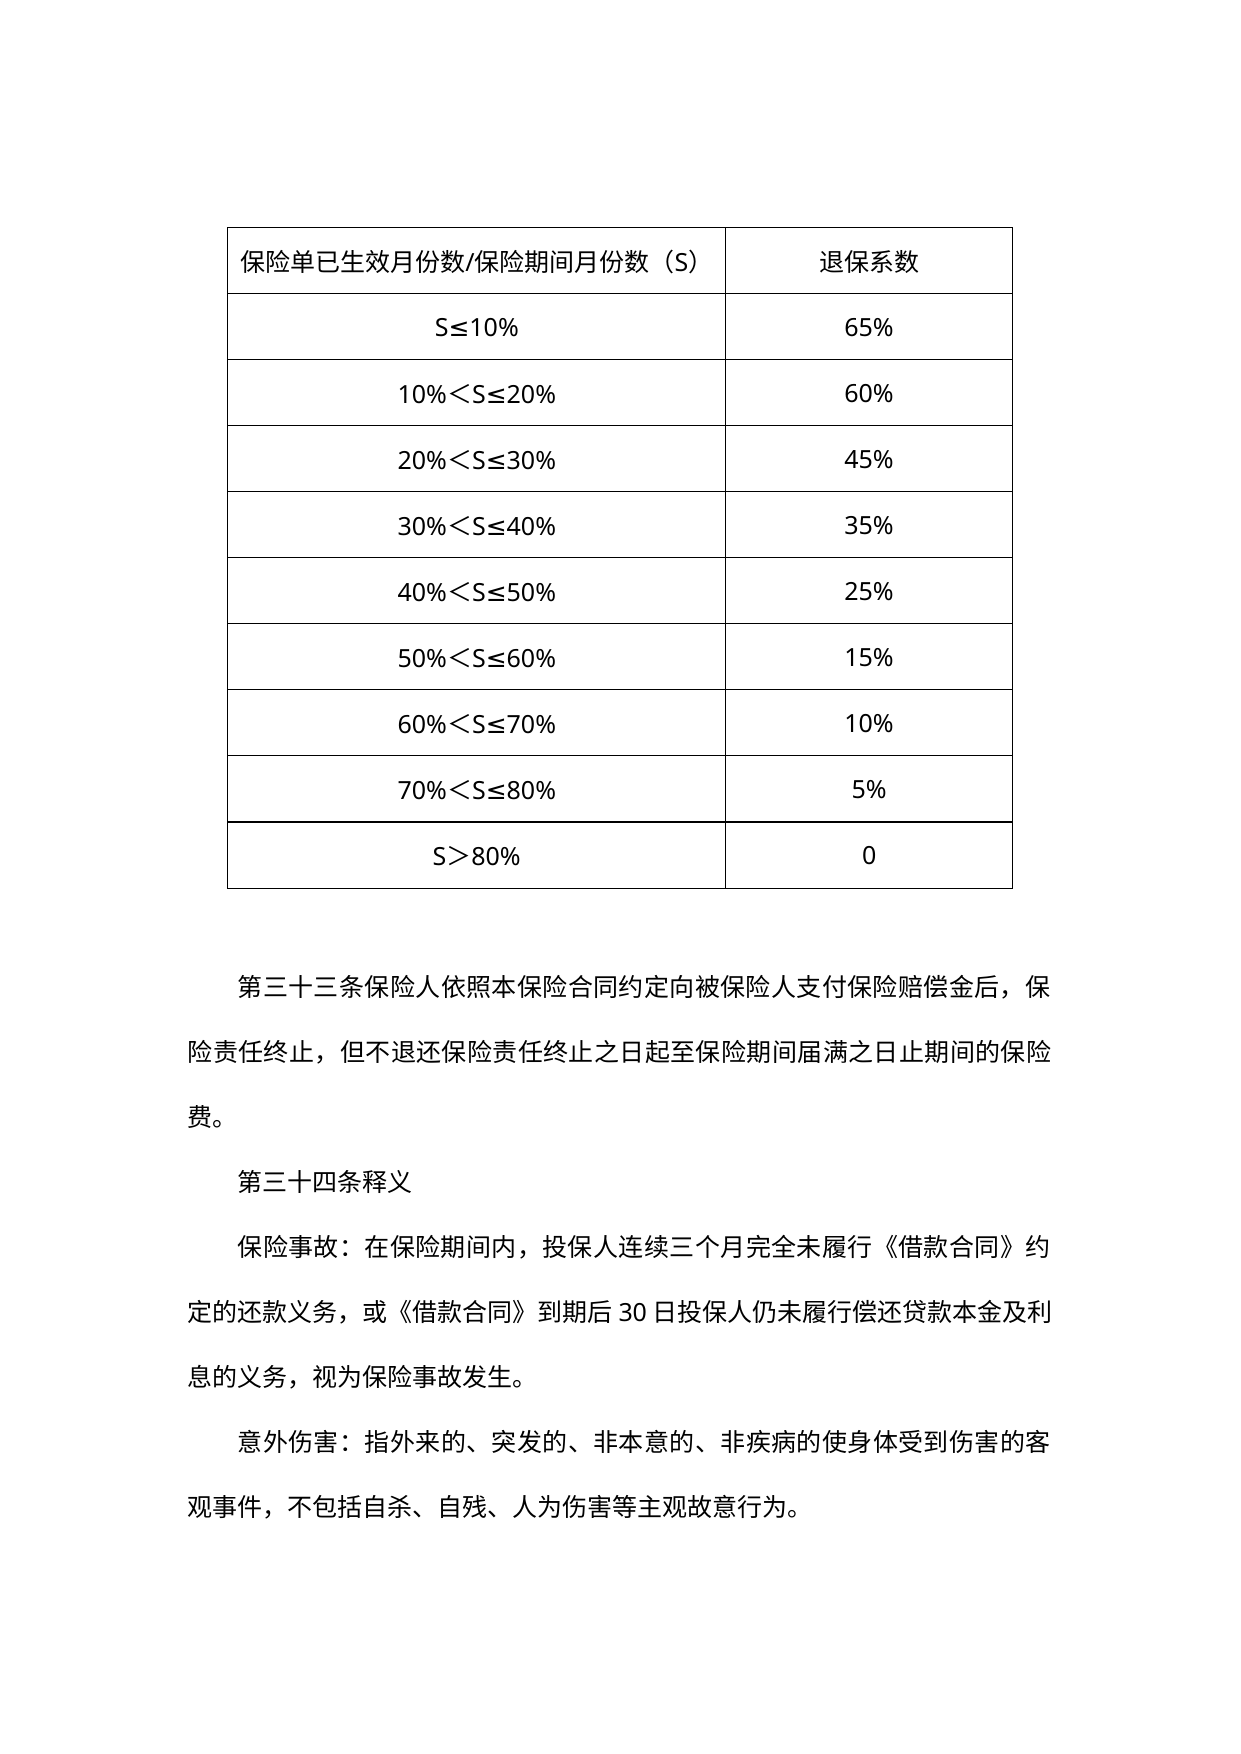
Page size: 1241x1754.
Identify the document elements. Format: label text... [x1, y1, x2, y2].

text 第三十三条保险人依照本保险合同约定向被保险人支付保险赔偿金后，保险责任终止，但不退还保险责任终止之日起至保险期间届满之日止期间的保险费。 [187, 953, 1053, 1148]
table_cell S≤10% [228, 294, 725, 359]
table_cell 15% [726, 624, 1012, 689]
table_cell 45% [726, 426, 1012, 491]
table_cell 50%＜S≤60% [228, 624, 725, 689]
table_cell S＞80% [228, 823, 725, 887]
text 意外伤害：指外来的、突发的、非本意的、非疾病的使身体受到伤害的客观事件，不包括自杀、自残、人为伤害等主观故意行为。 [187, 1408, 1053, 1538]
table_cell 30%＜S≤40% [228, 492, 725, 557]
text 第三十四条释义 [187, 1148, 1053, 1213]
table_cell 10%＜S≤20% [228, 360, 725, 425]
table_cell 0 [726, 823, 1012, 887]
table_cell 40%＜S≤50% [228, 558, 725, 623]
table_header 退保系数 [726, 228, 1012, 293]
table_cell 60%＜S≤70% [228, 690, 725, 755]
table_cell 5% [726, 756, 1012, 821]
text 保险事故：在保险期间内，投保人连续三个月完全未履行《借款合同》约定的还款义务，或《借款合同》到期后30日投保人仍未履行偿还贷款本金及利息的义务，视为保险事故发生。 [187, 1213, 1053, 1408]
table_cell 20%＜S≤30% [228, 426, 725, 491]
table_cell 25% [726, 558, 1012, 623]
table_cell 70%＜S≤80% [228, 756, 725, 821]
table_cell 60% [726, 360, 1012, 425]
table_header 保险单已生效月份数/保险期间月份数（S） [228, 228, 725, 293]
table_cell 10% [726, 690, 1012, 755]
table_cell 65% [726, 294, 1012, 359]
table_cell 35% [726, 492, 1012, 557]
